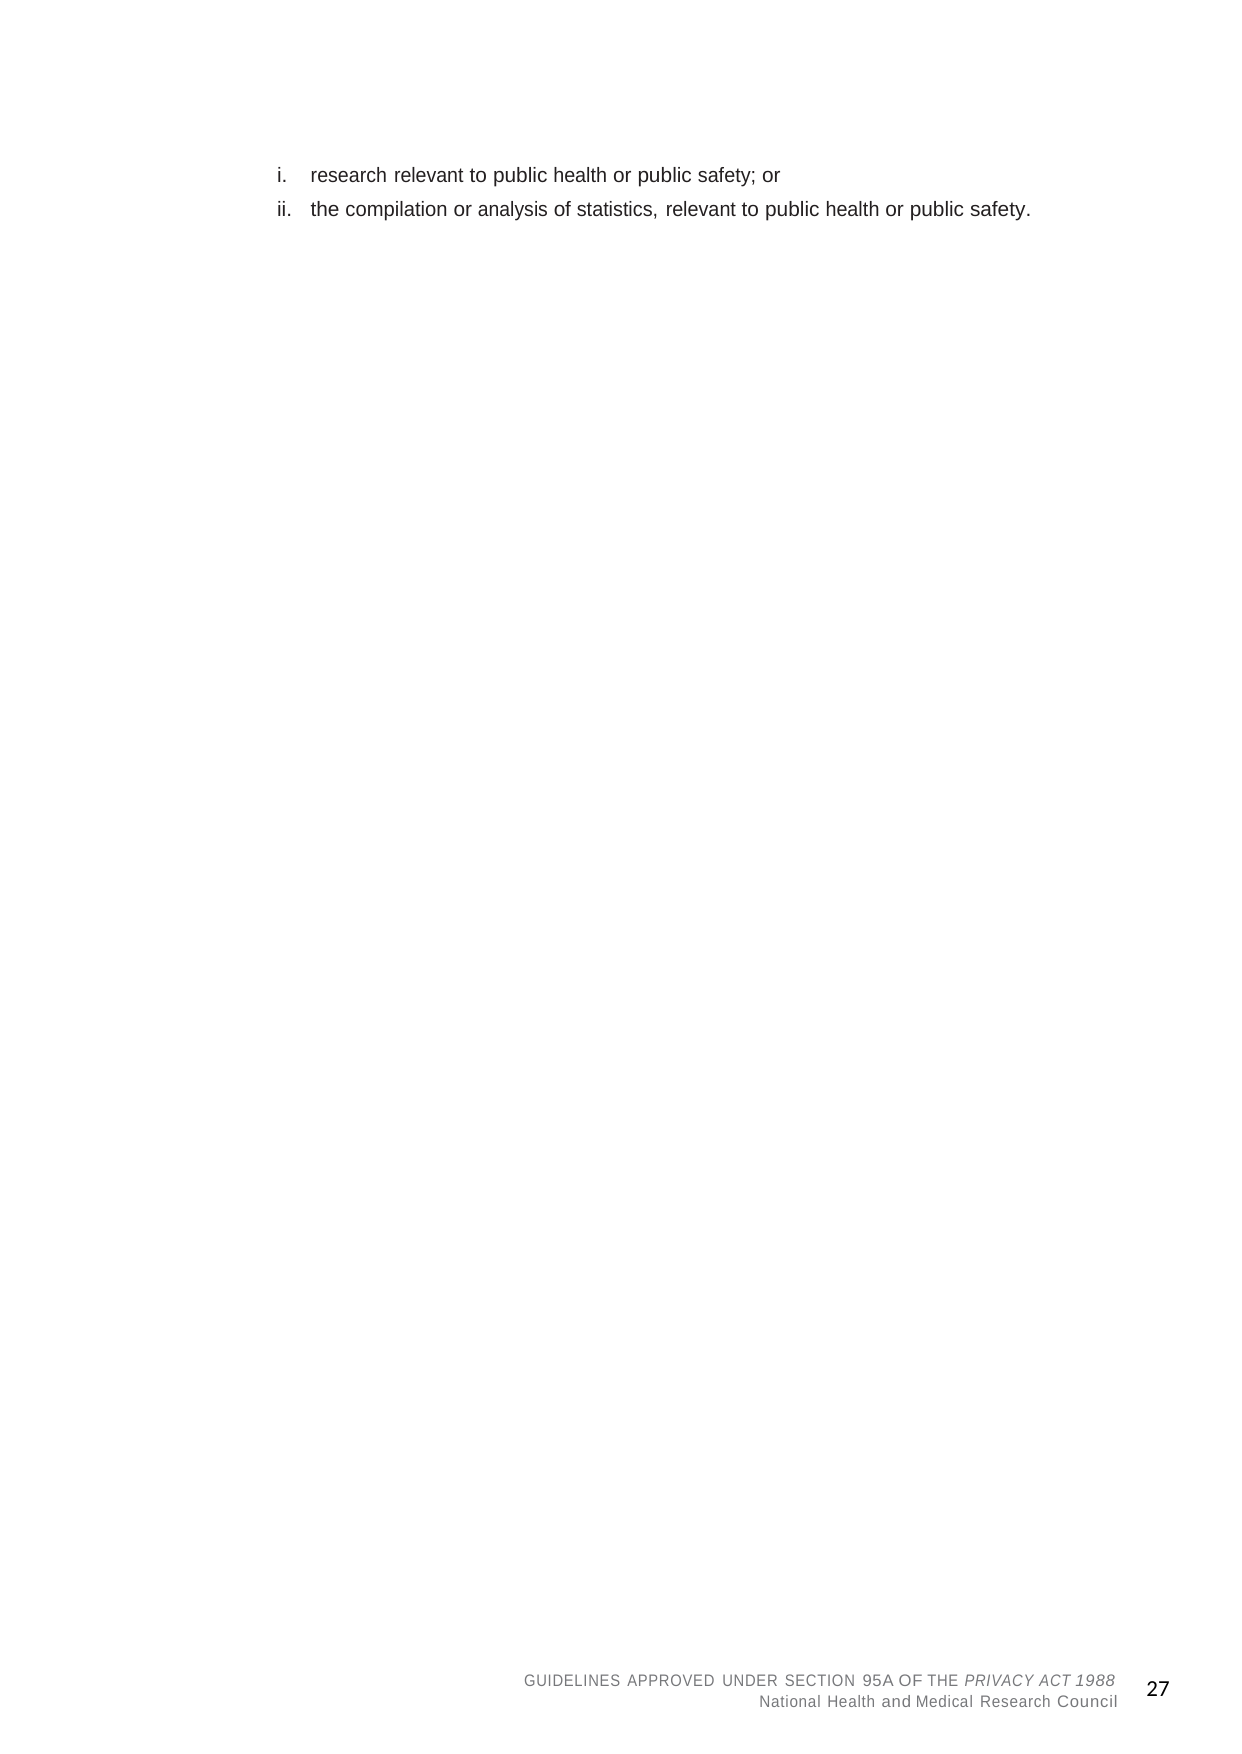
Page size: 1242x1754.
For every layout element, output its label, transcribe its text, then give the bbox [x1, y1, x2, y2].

text ii. the compilation or analysis of statistics, relevant to public health or public safety. [277, 197, 1183, 221]
text i. research relevant to public health or public safety; or [277, 162, 1183, 186]
